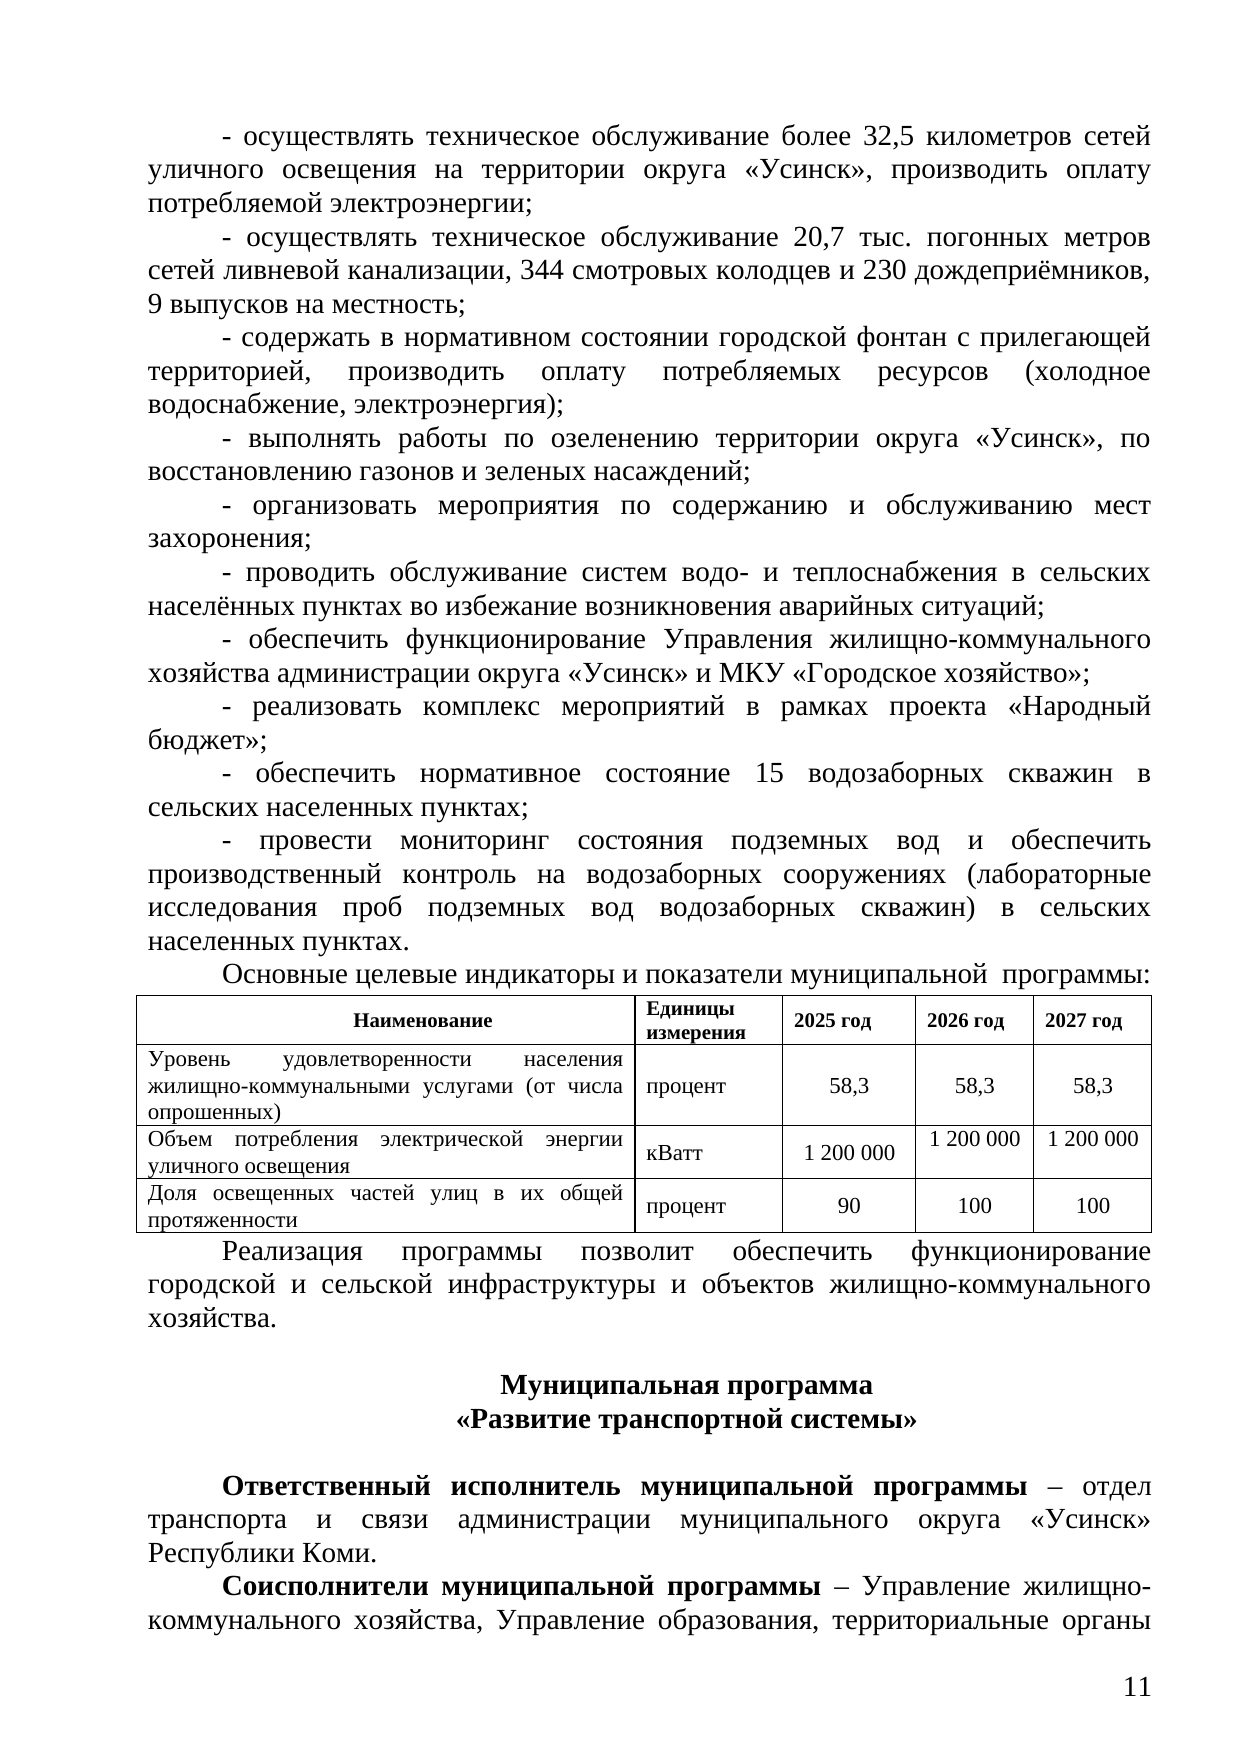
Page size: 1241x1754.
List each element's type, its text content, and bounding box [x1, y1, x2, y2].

table_header 2025 год [783, 996, 915, 1044]
table_cell 1 200 000 [916, 1126, 1033, 1178]
list «Развитие транспортной системы» [148, 1401, 1152, 1434]
table_cell 1 200 000 [1034, 1126, 1151, 1178]
table_cell 58,3 [916, 1045, 1033, 1124]
text - обеспечить нормативное состояние 15 водозаборных скважин в сельских населенных пунктах; [148, 755, 1152, 822]
text - содержать в нормативном состоянии городской фонтан с прилегающей территорией, производить оплату потребляемых ресурсов (холодное водоснабжение, электроэнергия); [148, 319, 1152, 420]
text - осуществлять техническое обслуживание 20,7 тыс. погонных метров сетей ливневой канализации, 344 смотровых колодцев и 230 дождеприёмников, 9 выпусков на местность; [148, 219, 1152, 319]
text - проводить обслуживание систем водо- и теплоснабжения в сельских населённых пунктах во избежание возникновения аварийных ситуаций; [148, 554, 1152, 621]
text - организовать мероприятия по содержанию и обслуживанию мест захоронения; [148, 487, 1152, 554]
table_cell Объем потребления электрической энергии уличного освещения [137, 1126, 634, 1178]
table_cell Доля освещенных частей улиц в их общей протяженности [137, 1179, 634, 1232]
table_header 2026 год [916, 996, 1033, 1044]
text Основные целевые индикаторы и показатели муниципальной программы: [148, 957, 1152, 990]
text - выполнять работы по озеленению территории округа «Усинск», по восстановлению газонов и зеленых насаждений; [148, 420, 1152, 487]
table_cell 100 [916, 1179, 1033, 1232]
list Муниципальная программа [148, 1367, 1152, 1401]
text - реализовать комплекс мероприятий в рамках проекта «Народный бюджет»; [148, 688, 1152, 755]
table_header Единицы измерения [636, 996, 782, 1044]
text - обеспечить функционирование Управления жилищно-коммунального хозяйства администрации округа «Усинск» и МКУ «Городское хозяйство»; [148, 621, 1152, 688]
text Реализация программы позволит обеспечить функционирование городской и сельской инфраструктуры и объектов жилищно-коммунального хозяйства. [148, 1233, 1152, 1334]
text Ответственный исполнитель муниципальной программы – отдел транспорта и связи администрации муниципального округа «Усинск» Республики Коми. [148, 1468, 1152, 1568]
table_cell 58,3 [1034, 1045, 1151, 1124]
table_header Наименование [137, 996, 634, 1044]
table_cell Уровень удовлетворенности населения жилищно-коммунальными услугами (от числа опрошенных) [137, 1045, 634, 1124]
table_cell 1 200 000 [783, 1126, 915, 1178]
table_cell 100 [1034, 1179, 1151, 1232]
table_cell процент [636, 1045, 782, 1124]
table_header 2027 год [1034, 996, 1151, 1044]
text - осуществлять техническое обслуживание более 32,5 километров сетей уличного освещения на территории округа «Усинск», производить оплату потребляемой электроэнергии; [148, 118, 1152, 219]
table_cell кВатт [636, 1126, 782, 1178]
table_cell процент [636, 1179, 782, 1232]
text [148, 1568, 1152, 1636]
table_cell 90 [783, 1179, 915, 1232]
text - провести мониторинг состояния подземных вод и обеспечить производственный контроль на водозаборных сооружениях (лабораторные исследования проб подземных вод водозаборных скважин) в сельских населенных пунктах. [148, 822, 1152, 957]
table_cell 58,3 [783, 1045, 915, 1124]
